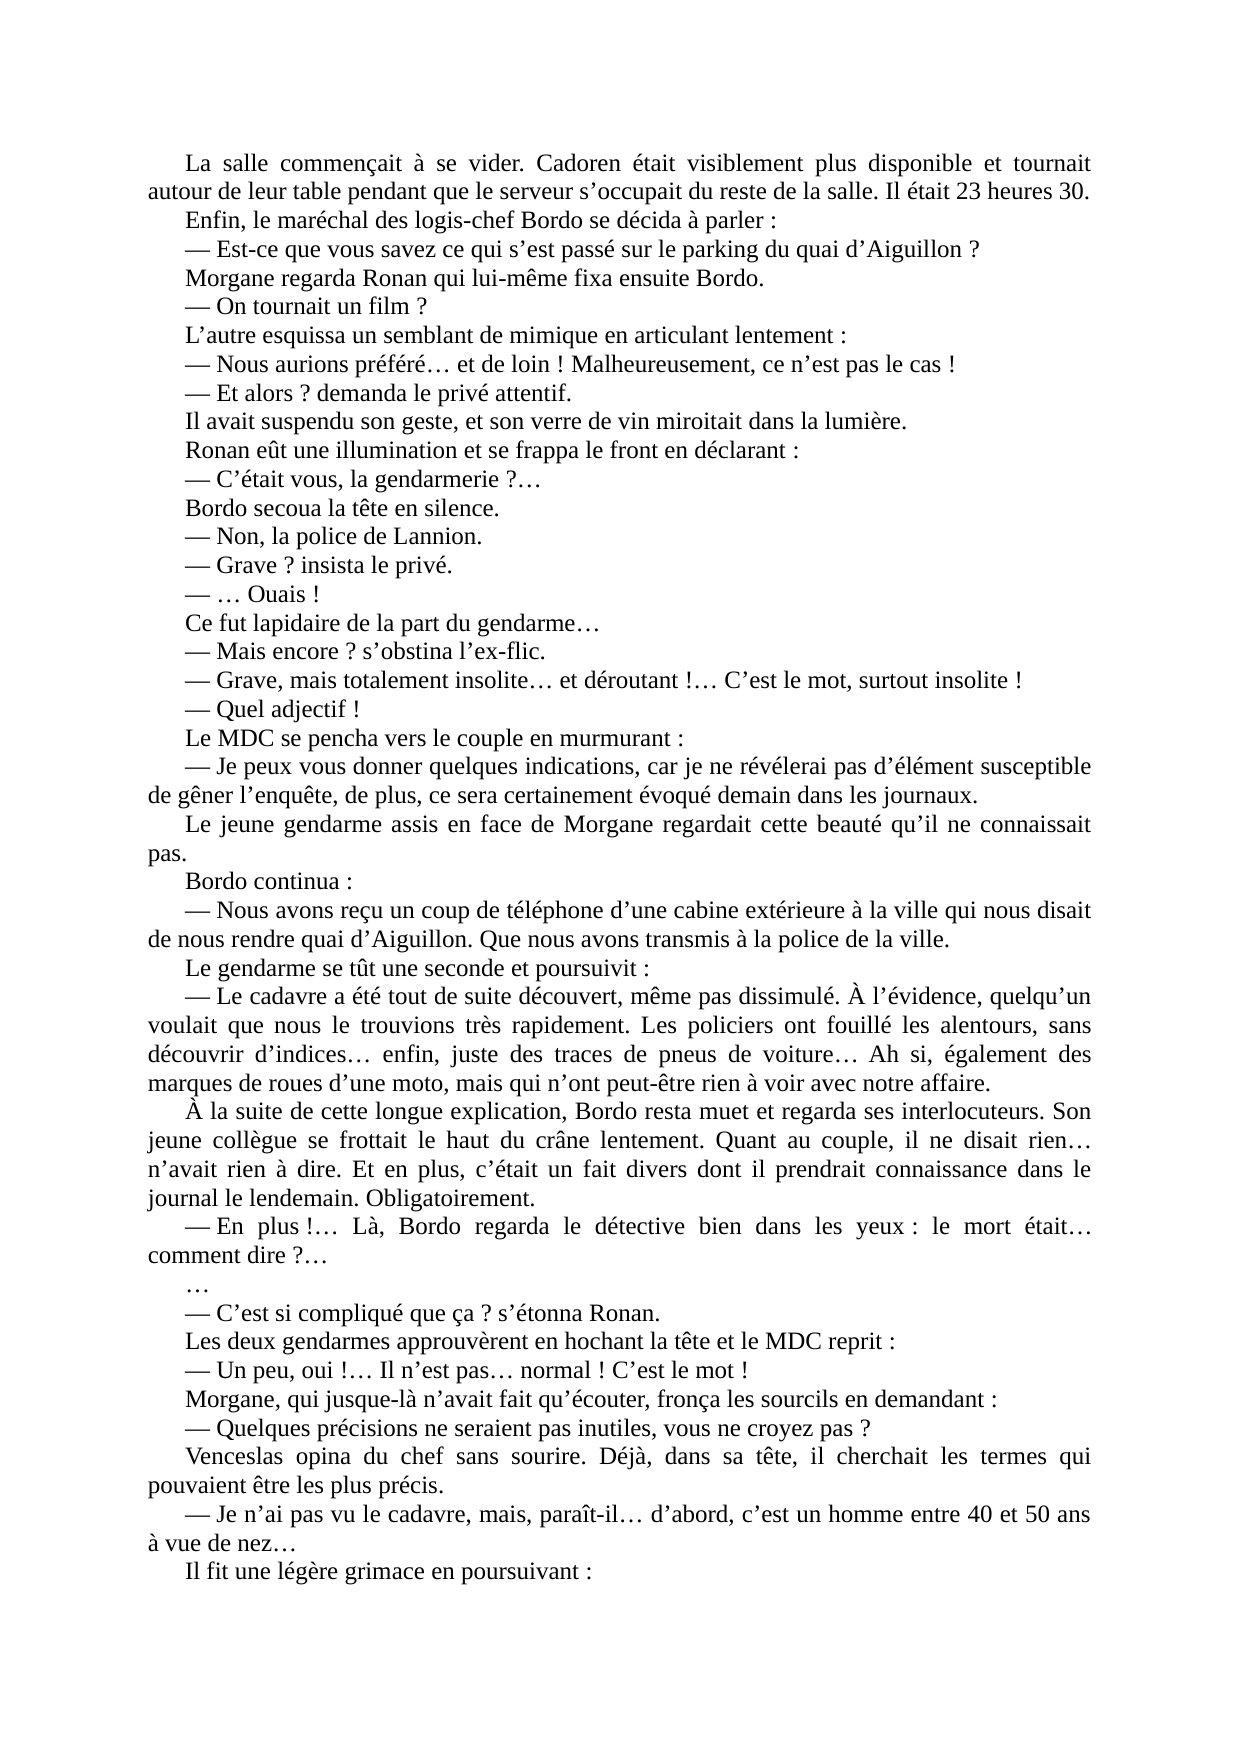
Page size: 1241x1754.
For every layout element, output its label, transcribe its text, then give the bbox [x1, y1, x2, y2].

text — En plus !… Là, Bordo regarda le détective bien dans les yeux : le mort était… comment dire ?… [148, 1211, 1093, 1269]
text — Grave ? insista le privé. [148, 550, 1093, 579]
text — Quelques précisions ne seraient pas inutiles, vous ne croyez pas ? [148, 1413, 1093, 1441]
text — On tournait un film ? [148, 291, 1093, 320]
text Il fit une légère grimace en poursuivant : [148, 1556, 1093, 1585]
text — Nous avons reçu un coup de téléphone d’une cabine extérieure à la ville qui nous disait de nous rendre quai d’Aiguillon. Que nous avons transmis à la police de la ville. [148, 895, 1093, 953]
text Morgane, qui jusque-là n’avait fait qu’écouter, fronça les sourcils en demandant : [148, 1384, 1093, 1413]
text Le gendarme se tût une seconde et poursuivit : [148, 953, 1093, 981]
text — Quel adjectif ! [148, 694, 1093, 723]
text — Je peux vous donner quelques indications, car je ne révélerai pas d’élément susceptible de gêner l’enquête, de plus, ce sera certainement évoqué demain dans les journaux. [148, 751, 1093, 809]
text Enfin, le maréchal des logis-chef Bordo se décida à parler : [148, 205, 1093, 234]
text Ce fut lapidaire de la part du gendarme… [148, 608, 1093, 636]
text — Non, la police de Lannion. [148, 521, 1093, 550]
text Le MDC se pencha vers le couple en murmurant : [148, 723, 1093, 751]
text Venceslas opina du chef sans sourire. Déjà, dans sa tête, il cherchait les termes qui pouvaient être les plus précis. [148, 1441, 1093, 1499]
text — Le cadavre a été tout de suite découvert, même pas dissimulé. À l’évidence, quelqu’un voulait que nous le trouvions très rapidement. Les policiers ont fouillé les alentours, sans découvrir d’indices… enfin, juste des traces de pneus de voiture… Ah si, également des marques de roues d’une moto, mais qui n’ont peut-être rien à voir avec notre affaire. [148, 981, 1093, 1096]
text — Est-ce que vous savez ce qui s’est passé sur le parking du quai d’Aiguillon ? [148, 234, 1093, 263]
text — Je n’ai pas vu le cadavre, mais, paraît-il… d’abord, c’est un homme entre 40 et 50 ans à vue de nez… [148, 1499, 1093, 1556]
text Bordo continua : [148, 866, 1093, 895]
text Les deux gendarmes approuvèrent en hochant la tête et le MDC reprit : [148, 1326, 1093, 1355]
text — Nous aurions préféré… et de loin ! Malheureusement, ce n’est pas le cas ! [148, 349, 1093, 378]
text — C’est si compliqué que ça ? s’étonna Ronan. [148, 1298, 1093, 1326]
text — Grave, mais totalement insolite… et déroutant !… C’est le mot, surtout insolite ! [148, 665, 1093, 694]
text … [148, 1269, 1093, 1298]
text — Mais encore ? s’obstina l’ex-flic. [148, 636, 1093, 665]
text La salle commençait à se vider. Cadoren était visiblement plus disponible et tournait autour de leur table pendant que le serveur s’occupait du reste de la salle. Il était 23 heures 30. [148, 148, 1093, 205]
text Bordo secoua la tête en silence. [148, 493, 1093, 521]
text — C’était vous, la gendarmerie ?… [148, 464, 1093, 493]
text L’autre esquissa un semblant de mimique en articulant lentement : [148, 320, 1093, 349]
text Le jeune gendarme assis en face de Morgane regardait cette beauté qu’il ne connaissait pas. [148, 809, 1093, 866]
text — Un peu, oui !… Il n’est pas… normal ! C’est le mot ! [148, 1355, 1093, 1384]
text Il avait suspendu son geste, et son verre de vin miroitait dans la lumière. [148, 406, 1093, 435]
text Ronan eût une illumination et se frappa le front en déclarant : [148, 435, 1093, 464]
text Morgane regarda Ronan qui lui-même fixa ensuite Bordo. [148, 263, 1093, 291]
text — Et alors ? demanda le privé attentif. [148, 378, 1093, 406]
text — … Ouais ! [148, 579, 1093, 608]
text À la suite de cette longue explication, Bordo resta muet et regarda ses interlocuteurs. Son jeune collègue se frottait le haut du crâne lentement. Quant au couple, il ne disait rien… n’avait rien à dire. Et en plus, c’était un fait divers dont il prendrait connaissance dans le journal le lendemain. Obligatoirement. [148, 1096, 1093, 1211]
